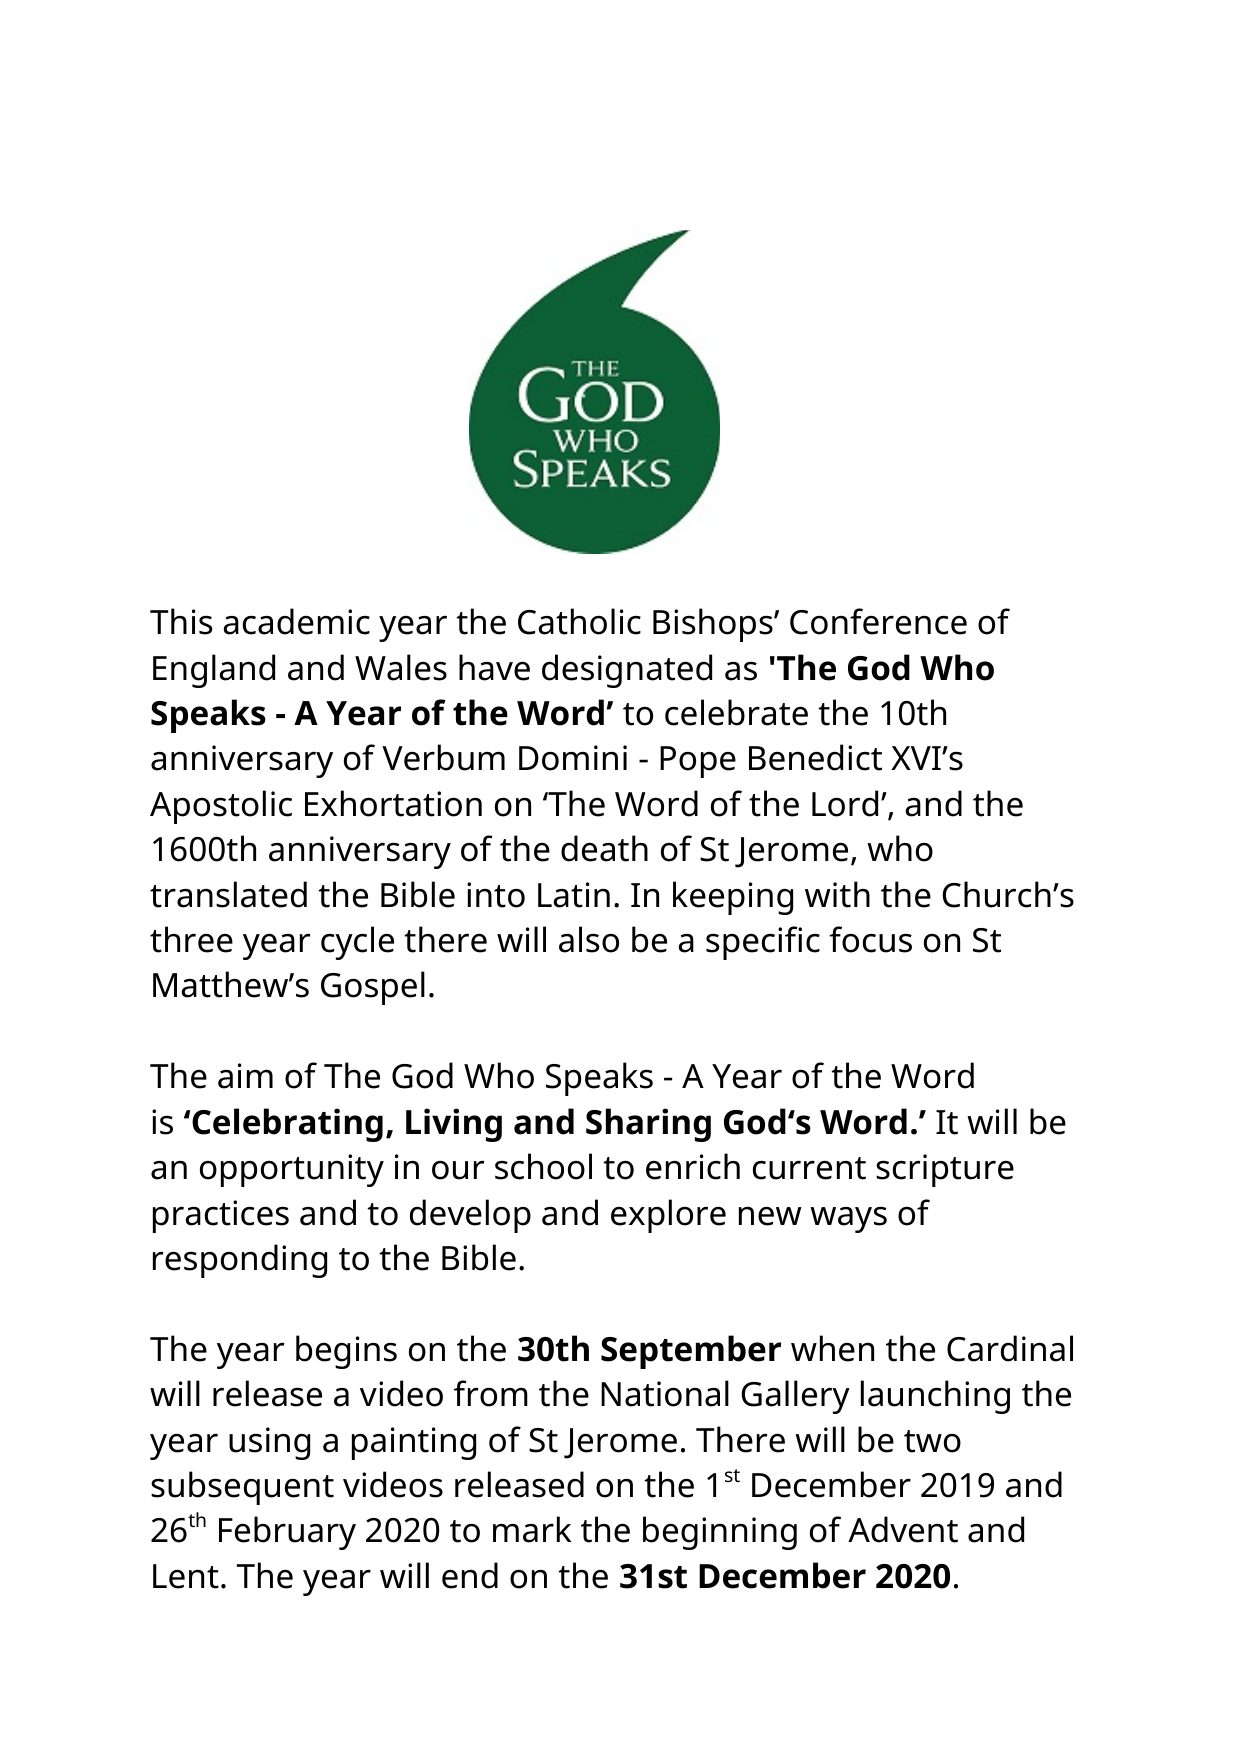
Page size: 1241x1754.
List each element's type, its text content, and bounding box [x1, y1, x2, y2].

picture [469, 230, 720, 554]
text This academic year the Catholic Bishops’ Conference of England and Wales have designated as 'The God Who Speaks - A Year of the Word’ to celebrate the 10th anniversary of Verbum Domini - Pope Benedict XVI’s Apostolic Exhortation on ‘The Word of the Lord’, and the 1600th anniversary of the death of St Jerome, who translated the Bible into Latin. In keeping with the Church’s three year cycle there will also be a specific focus on St Matthew’s Gospel. [150, 599, 1090, 1008]
text The year begins on the 30th September when the Cardinal will release a video from the National Gallery launching the year using a painting of St Jerome. There will be two subsequent videos released on the 1st December 2019 and 26th February 2020 to mark the beginning of Advent and Lent. The year will end on the 31st December 2020. [150, 1326, 1090, 1598]
text The aim of The God Who Speaks - A Year of the Word is ‘Celebrating, Living and Sharing God‘s Word.’ It will be an opportunity in our school to enrich current scripture practices and to develop and explore new ways of responding to the Bible. [150, 1053, 1090, 1280]
